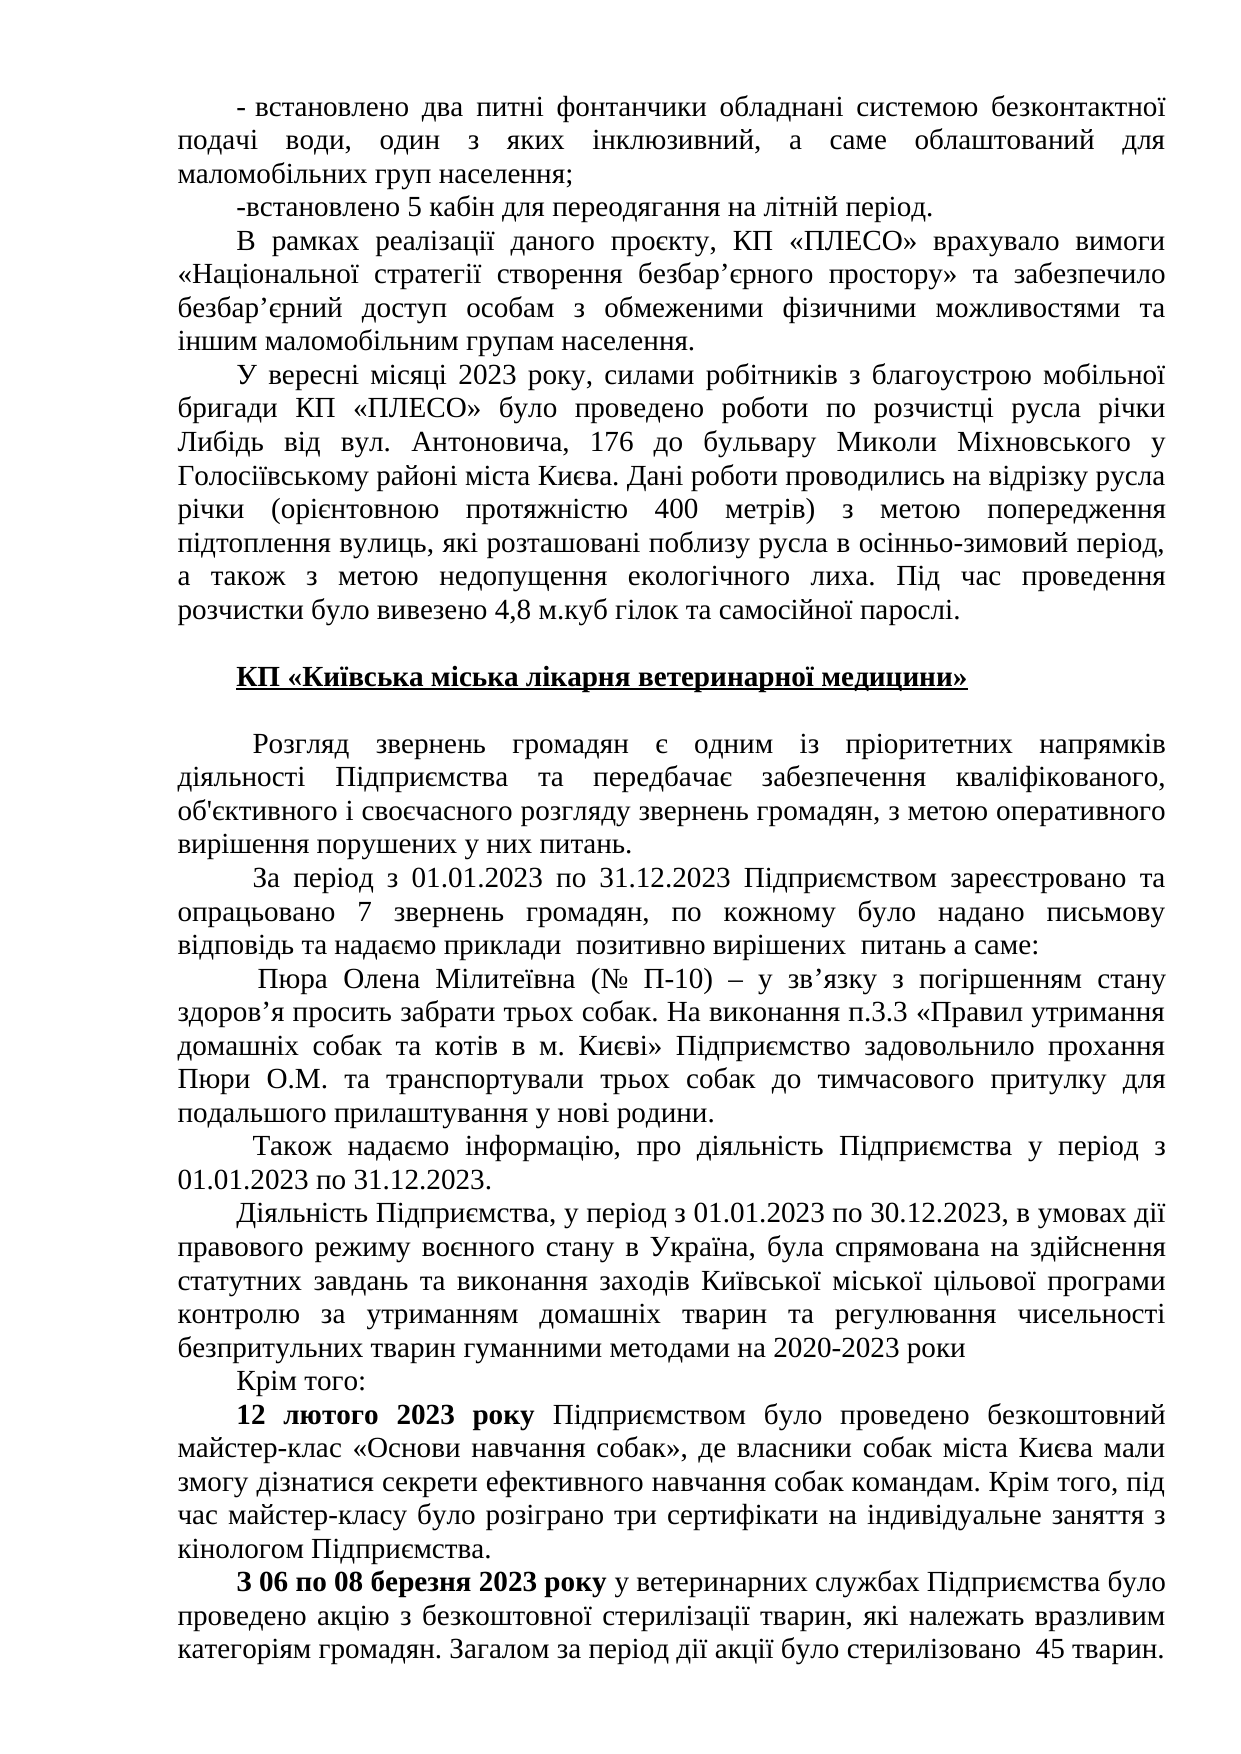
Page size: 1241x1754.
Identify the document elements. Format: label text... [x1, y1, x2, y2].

text КП «Київська міська лікарня ветеринарної медицини» [177, 659, 1166, 692]
text Також надаємо інформацію, про діяльність Підприємства у період з 01.01.2023 по 31.12.2023. [177, 1128, 1166, 1196]
text З 06 по 08 березня 2023 року у ветеринарних службах Підприємства було проведено акцію з безкоштовної стерилізації тварин, які належать вразливим категоріям громадян. Загалом за період дії акції було стерилізовано 45 тварин. [177, 1564, 1166, 1665]
text У вересні місяці 2023 року, силами робітників з благоустрою мобільної бригади КП «ПЛЕСО» було проведено роботи по розчистці русла річки Либідь від вул. Антоновича, 176 до бульвару Миколи Міхновського у Голосіївському районі міста Києва. Дані роботи проводились на відрізку русла річки (орієнтовною протяжністю 400 метрів) з метою попередження підтоплення вулиць, які розташовані поблизу русла в осінньо-зимовий період, а також з метою недопущення екологічного лиха. Під час проведення розчистки було вивезено 4,8 м.куб гілок та самосійної парослі. [177, 357, 1166, 625]
text Розгляд звернень громадян є одним із пріоритетних напрямків діяльності Підприємства та передбачає забезпечення кваліфікованого, об'єктивного і своєчасного розгляду звернень громадян, з метою оперативного вирішення порушених у них питань. [177, 726, 1166, 860]
text В рамках реалізації даного проєкту, КП «ПЛЕСО» врахувало вимоги «Національної стратегії створення безбар’єрного простору» та забезпечило безбар’єрний доступ особам з обмеженими фізичними можливостями та іншим маломобільним групам населення. [177, 223, 1166, 357]
text Пюра Олена Мілитеївна (№ П-10) – у зв’язку з погіршенням стану здоров’я просить забрати трьох собак. На виконання п.3.3 «Правил утримання домашніх собак та котів в м. Києві» Підприємство задовольнило прохання Пюри О.М. та транспортували трьох собак до тимчасового притулку для подальшого прилаштування у нові родини. [177, 961, 1166, 1128]
text - встановлено два питні фонтанчики обладнані системою безконтактної подачі води, один з яких інклюзивний, а саме облаштований для маломобільних груп населення; [177, 89, 1166, 189]
text Крім того: [177, 1363, 1166, 1397]
text 12 лютого 2023 року Підприємством було проведено безкоштовний майстер-клас «Основи навчання собак», де власники собак міста Києва мали змогу дізнатися секрети ефективного навчання собак командам. Крім того, під час майстер-класу було розіграно три сертифікати на індивідуальне заняття з кінологом Підприємства. [177, 1397, 1166, 1564]
text За період з 01.01.2023 по 31.12.2023 Підприємством зареєстровано та опрацьовано 7 звернень громадян, по кожному було надано письмову відповідь та надаємо приклади позитивно вирішених питань а саме: [177, 860, 1166, 961]
text -встановлено 5 кабін для переодягання на літній період. [177, 189, 1166, 223]
text Діяльність Підприємства, у період з 01.01.2023 по 30.12.2023, в умовах дії правового режиму воєнного стану в Україна, була спрямована на здійснення статутних завдань та виконання заходів Київської міської цільової програми контролю за утриманням домашніх тварин та регулювання чисельності безпритульних тварин гуманними методами на 2020-2023 роки [177, 1196, 1166, 1363]
